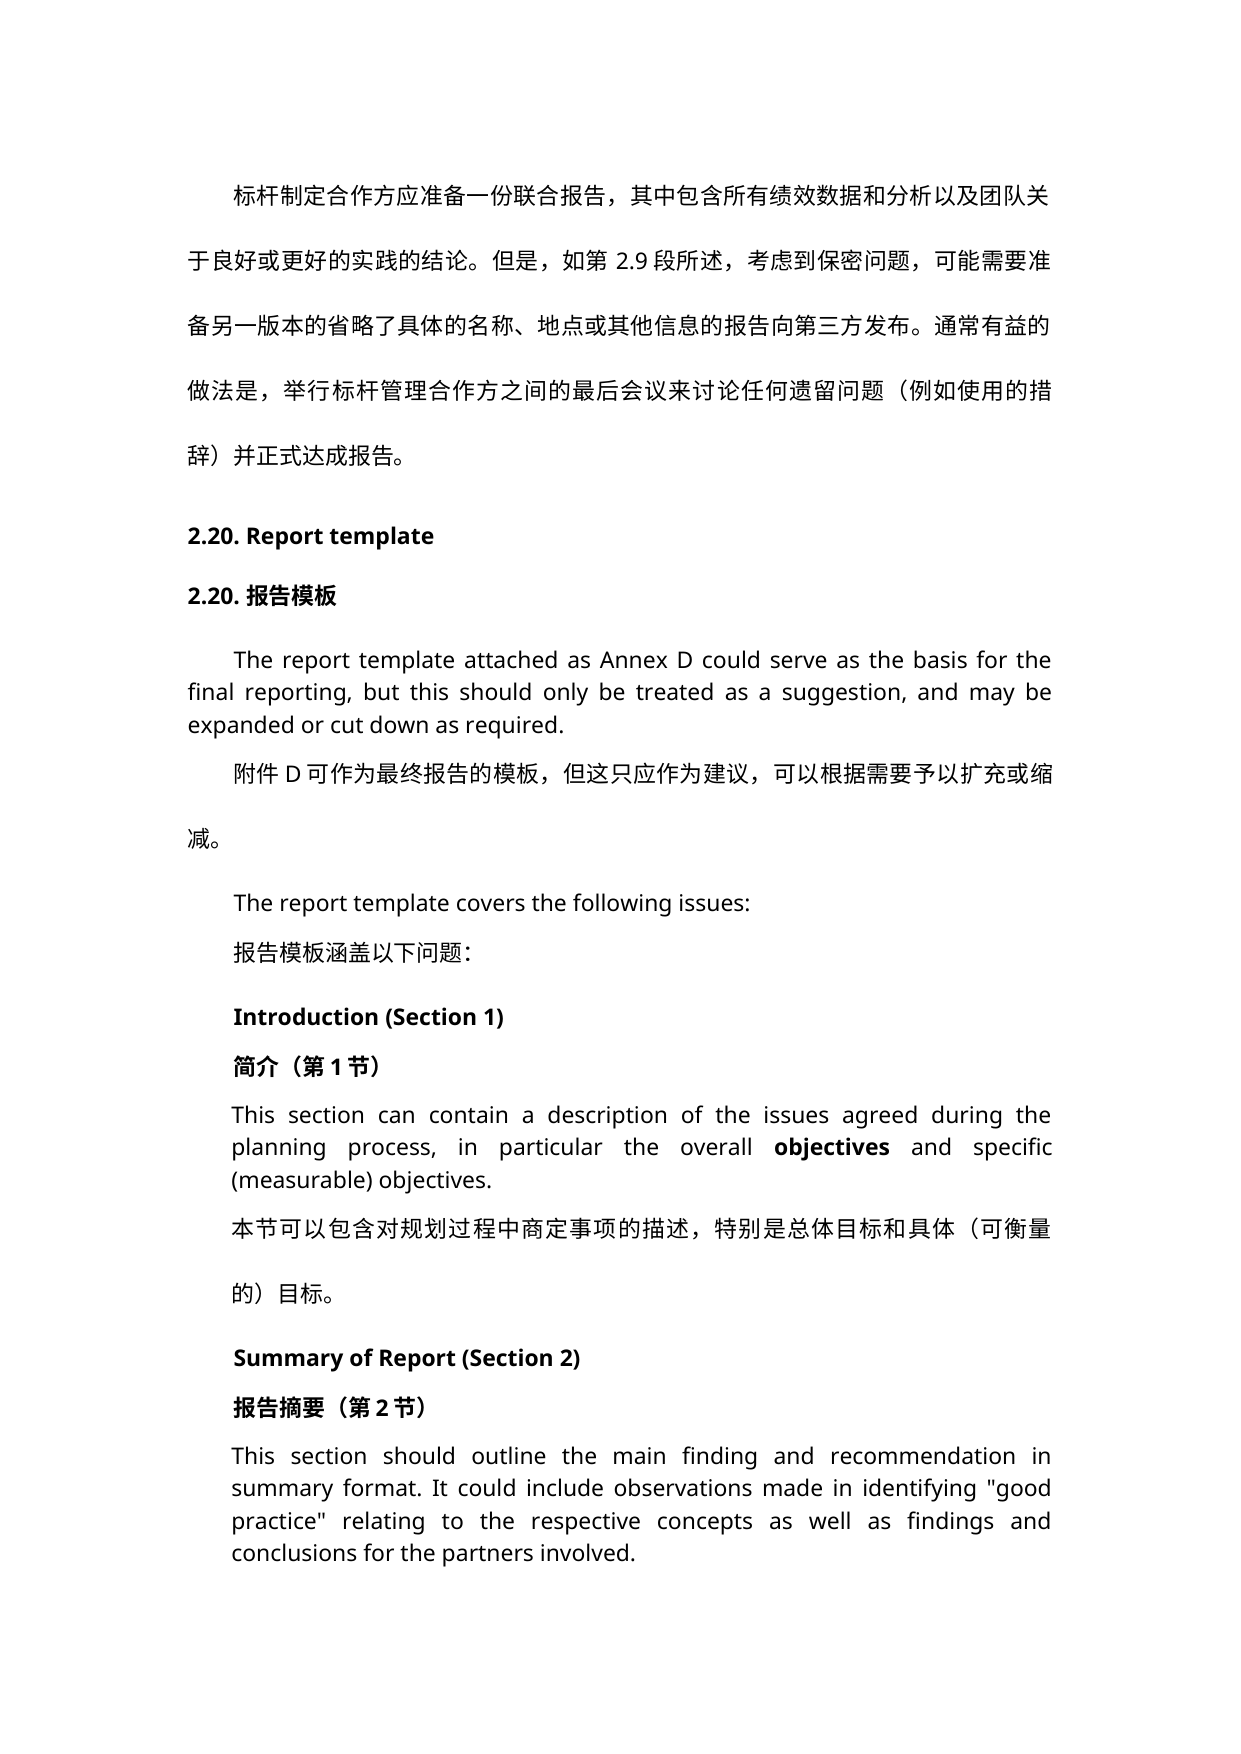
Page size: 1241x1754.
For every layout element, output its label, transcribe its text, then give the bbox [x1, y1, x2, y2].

text This section should outline the main finding and recommendation in summary format. It could include observations made in identifying "good practice" relating to the respective concepts as well as findings and conclusions for the partners involved. [231, 1439, 1053, 1569]
text The report template covers the following issues: [187, 887, 1053, 919]
text 2.20. 报告模板 [187, 562, 1053, 627]
text 本节可以包含对规划过程中商定事项的描述，特别是总体目标和具体（可衡量的）目标。 [231, 1195, 1053, 1325]
text 简介（第1节） [187, 1033, 1053, 1098]
text This section can contain a description of the issues agreed during the planning process, in particular the overall objectives and specific (measurable) objectives. [231, 1098, 1053, 1195]
text Introduction (Section 1) [187, 1000, 1053, 1033]
text 标杆制定合作方应准备一份联合报告，其中包含所有绩效数据和分析以及团队关于良好或更好的实践的结论。但是，如第2.9段所述，考虑到保密问题，可能需要准备另一版本的省略了具体的名称、地点或其他信息的报告向第三方发布。通常有益的做法是，举行标杆管理合作方之间的最后会议来讨论任何遗留问题（例如使用的措辞）并正式达成报告。 [187, 162, 1053, 487]
text 2.20. Report template [187, 519, 1053, 552]
text 报告摘要（第2节） [187, 1374, 1053, 1439]
text 报告模板涵盖以下问题： [187, 919, 1053, 984]
text 附件D可作为最终报告的模板，但这只应作为建议，可以根据需要予以扩充或缩减。 [187, 740, 1053, 870]
text Summary of Report (Section 2) [187, 1342, 1053, 1374]
text The report template attached as Annex D could serve as the basis for the final reporting, but this should only be treated as a suggestion, and may be expanded or cut down as required. [187, 643, 1053, 740]
